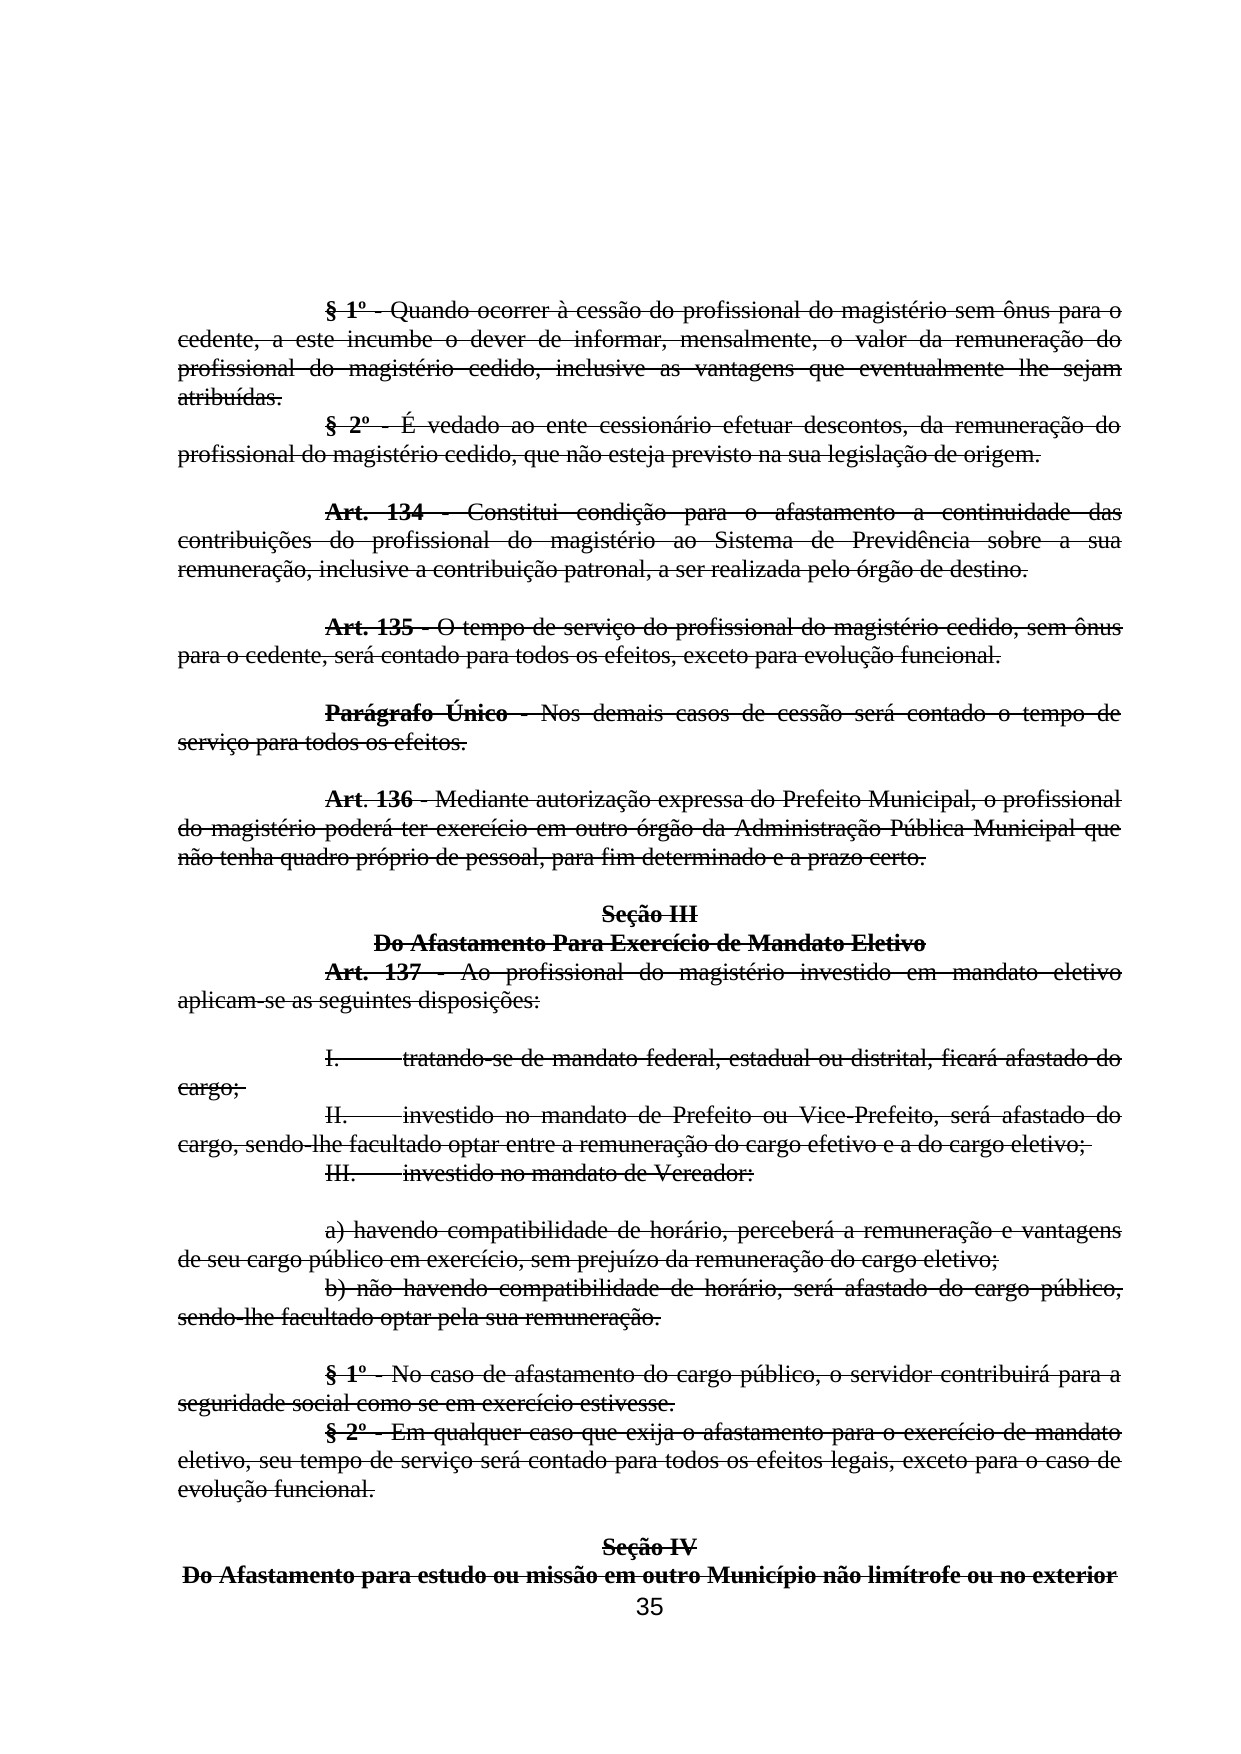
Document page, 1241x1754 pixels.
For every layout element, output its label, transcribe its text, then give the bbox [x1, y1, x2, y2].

text Art. 134 - Constitui condição para o afastamento a continuidade das contribuições do profissional do magistério ao Sistema de Previdência sobre a sua remuneração, inclusive a contribuição patronal, a ser realizada pelo órgão de destino. [177, 497, 1122, 541]
text Art. 136 - Mediante autorização expressa do Prefeito Municipal, o profissional do magistério poderá ter exercício em outro órgão da Administração Pública Municipal que não tenha quadro próprio de pessoal, para fim determinado e a prazo certo. [177, 784, 1122, 870]
text § 1º - No caso de afastamento do cargo público, o servidor contribuirá para a seguridade social como se em exercício estivesse. [177, 1359, 1122, 1417]
text Seção IV [177, 1532, 1122, 1560]
text Do Afastamento Para Exercício de Mandato Eletivo [177, 928, 1122, 957]
text b) não havendo compatibilidade de horário, será afastado do cargo público, sendo-lhe facultado optar pela sua remuneração. [177, 1273, 1122, 1330]
text Art. 137 - Ao profissional do magistério investido em mandato eletivo aplicam-se as seguintes disposições: [177, 957, 1122, 1014]
text Seção III [177, 899, 1122, 928]
text § 2º - Em qualquer caso que exija o afastamento para o exercício de mandato eletivo, seu tempo de serviço será contado para todos os efeitos legais, exceto para o caso de evolução funcional. [177, 1417, 1122, 1461]
text Art. 134 - Constitui condição para o afastamento a continuidade das contribuições do profissional do magistério ao Sistema de Previdência sobre a sua remuneração, inclusive a contribuição patronal, a ser realizada pelo órgão de destino. [177, 542, 1122, 583]
text § 2º - Em qualquer caso que exija o afastamento para o exercício de mandato eletivo, seu tempo de serviço será contado para todos os efeitos legais, exceto para o caso de evolução funcional. [177, 1462, 1122, 1503]
text § 1º - Quando ocorrer à cessão do profissional do magistério sem ônus para o cedente, a este incumbe o dever de informar, mensalmente, o valor da remuneração do profissional do magistério cedido, inclusive as vantagens que eventualmente lhe sejam atribuídas. [177, 341, 1122, 368]
text a) havendo compatibilidade de horário, perceberá a remuneração e vantagens de seu cargo público em exercício, sem prejuízo da remuneração do cargo eletivo; [177, 1215, 1122, 1273]
text § 1º - Quando ocorrer à cessão do profissional do magistério sem ônus para o cedente, a este incumbe o dever de informar, mensalmente, o valor da remuneração do profissional do magistério cedido, inclusive as vantagens que eventualmente lhe sejam atribuídas. [177, 369, 1122, 410]
list tratando-se de mandato federal, estadual ou distrital, ficará afastado do cargo; [177, 1043, 1122, 1100]
list investido no mandato de Vereador: [177, 1158, 1122, 1187]
text Parágrafo Único - Nos demais casos de cessão será contado o tempo de serviço para todos os efeitos. [177, 698, 1122, 755]
text § 1º - Quando ocorrer à cessão do profissional do magistério sem ônus para o cedente, a este incumbe o dever de informar, mensalmente, o valor da remuneração do profissional do magistério cedido, inclusive as vantagens que eventualmente lhe sejam atribuídas. [177, 295, 1122, 340]
list investido no mandato de Prefeito ou Vice-Prefeito, será afastado do cargo, sendo-lhe facultado optar entre a remuneração do cargo efetivo e a do cargo eletivo; [177, 1100, 1122, 1158]
text § 2º - É vedado ao ente cessionário efetuar descontos, da remuneração do profissional do magistério cedido, que não esteja previsto na sua legislação de origem. [177, 410, 1122, 468]
text Do Afastamento para estudo ou missão em outro Município não limítrofe ou no exterior [177, 1560, 1122, 1589]
text Art. 135 - O tempo de serviço do profissional do magistério cedido, sem ônus para o cedente, será contado para todos os efeitos, exceto para evolução funcional. [177, 612, 1122, 669]
